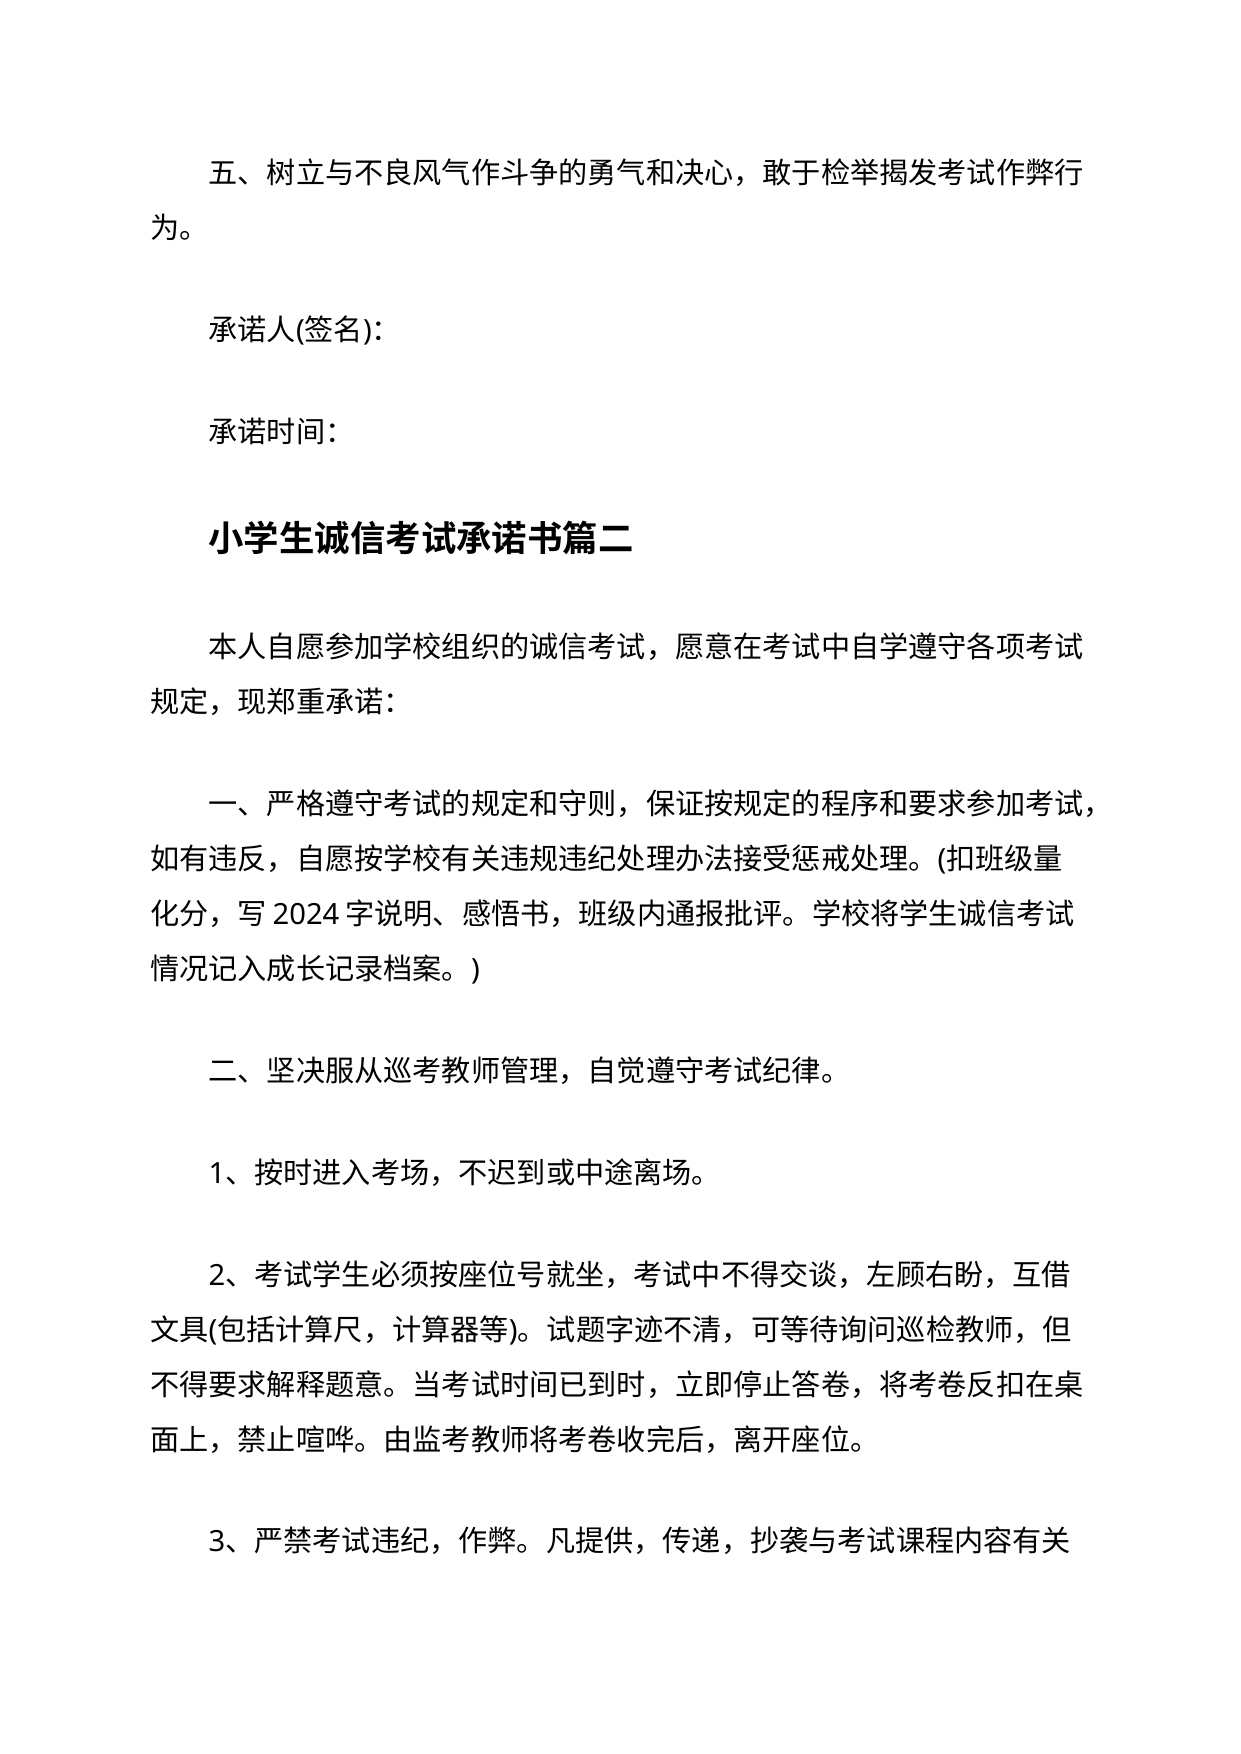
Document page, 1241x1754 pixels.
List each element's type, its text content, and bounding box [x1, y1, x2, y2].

text 本人自愿参加学校组织的诚信考试，愿意在考试中自学遵守各项考试规定，现郑重承诺： [150, 624, 1090, 721]
text 承诺人(签名)： [150, 307, 1090, 349]
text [150, 1518, 1090, 1560]
text 1、按时进入考场，不迟到或中途离场。 [150, 1149, 1090, 1192]
text 二、坚决服从巡考教师管理，自觉遵守考试纪律。 [150, 1047, 1090, 1090]
text 一、严格遵守考试的规定和守则，保证按规定的程序和要求参加考试，如有违反，自愿按学校有关违规违纪处理办法接受惩戒处理。(扣班级量化分，写2024字说明、感悟书，班级内通报批评。学校将学生诚信考试情况记入成长记录档案。) [150, 781, 1090, 988]
text 小学生诚信考试承诺书篇二 [150, 510, 1090, 562]
text 五、树立与不良风气作斗争的勇气和决心，敢于检举揭发考试作弊行为。 [150, 150, 1090, 247]
text 承诺时间： [150, 409, 1090, 451]
text 2、考试学生必须按座位号就坐，考试中不得交谈，左顾右盼，互借文具(包括计算尺，计算器等)。试题字迹不清，可等待询问巡检教师，但不得要求解释题意。当考试时间已到时，立即停止答卷，将考卷反扣在桌面上，禁止喧哗。由监考教师将考卷收完后，离开座位。 [150, 1251, 1090, 1458]
